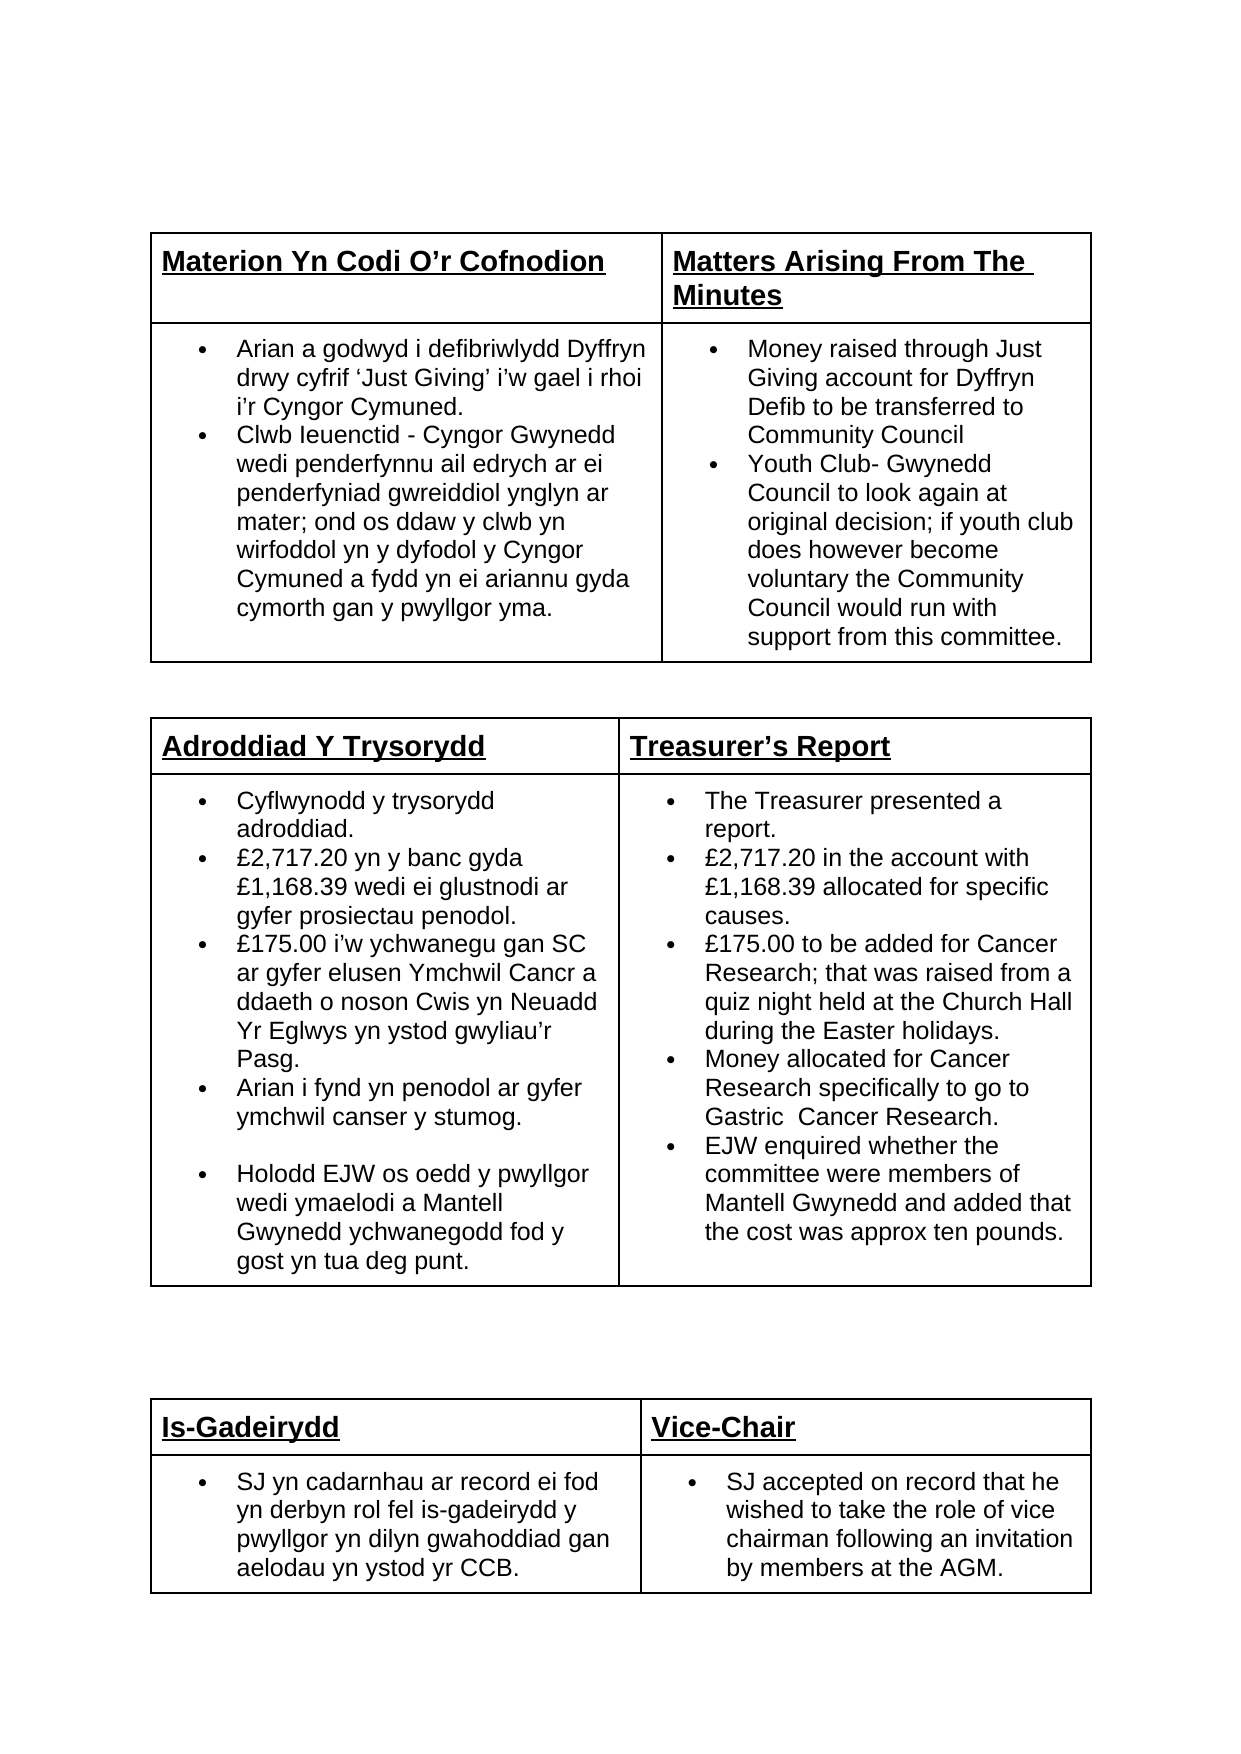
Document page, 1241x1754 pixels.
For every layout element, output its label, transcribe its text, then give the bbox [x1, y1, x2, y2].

table_cell Arian a godwyd i defibriwlydd Dyffryn drwy cyfrif ‘Just Giving’ i’w gael i rhoi i’r Cyngor Cymuned. Clwb Ieuenctid - Cyngor Gwynedd wedi penderfynnu ail edrych ar ei penderfyniad gwreiddiol ynglyn ar mater; ond os ddaw y clwb yn wirfoddol yn y dyfodol y Cyngor Cymuned a fydd yn ei ariannu gyda cymorth gan y pwyllgor yma. [152, 324, 661, 661]
table_header Treasurer’s Report [620, 719, 1090, 773]
table_header Matters Arising From The Minutes [663, 234, 1090, 322]
table_cell SJ yn cadarnhau ar record ei fod yn derbyn rol fel is-gadeirydd y pwyllgor yn dilyn gwahoddiad gan aelodau yn ystod yr CCB. [152, 1456, 640, 1592]
table_cell Cyflwynodd y trysorydd adroddiad. £2,717.20 yn y banc gyda £1,168.39 wedi ei glustnodi ar gyfer prosiectau penodol. £175.00 i’w ychwanegu gan SC ar gyfer elusen Ymchwil Cancr a ddaeth o noson Cwis yn Neuadd Yr Eglwys yn ystod gwyliau’r Pasg. Arian i fynd yn penodol ar gyfer ymchwil canser y stumog. Holodd EJW os oedd y pwyllgor wedi ymaelodi a Mantell Gwynedd ychwanegodd fod y gost yn tua deg punt. [152, 775, 618, 1285]
table_header Materion Yn Codi O’r Cofnodion [152, 234, 661, 322]
table_header Vice-Chair [642, 1400, 1090, 1454]
table_cell SJ accepted on record that he wished to take the role of vice chairman following an invitation by members at the AGM. [642, 1456, 1090, 1592]
table_header Is-Gadeirydd [152, 1400, 640, 1454]
table_cell Money raised through Just Giving account for Dyffryn Defib to be transferred to Community Council Youth Club- Gwynedd Council to look again at original decision; if youth club does however become voluntary the Community Council would run with support from this committee. [663, 324, 1090, 661]
table_cell The Treasurer presented a report. £2,717.20 in the account with £1,168.39 allocated for specific causes. £175.00 to be added for Cancer Research; that was raised from a quiz night held at the Church Hall during the Easter holidays. Money allocated for Cancer Research specifically to go to Gastric Cancer Research. EJW enquired whether the committee were members of Mantell Gwynedd and added that the cost was approx ten pounds. [620, 775, 1090, 1285]
table_header Adroddiad Y Trysorydd [152, 719, 618, 773]
